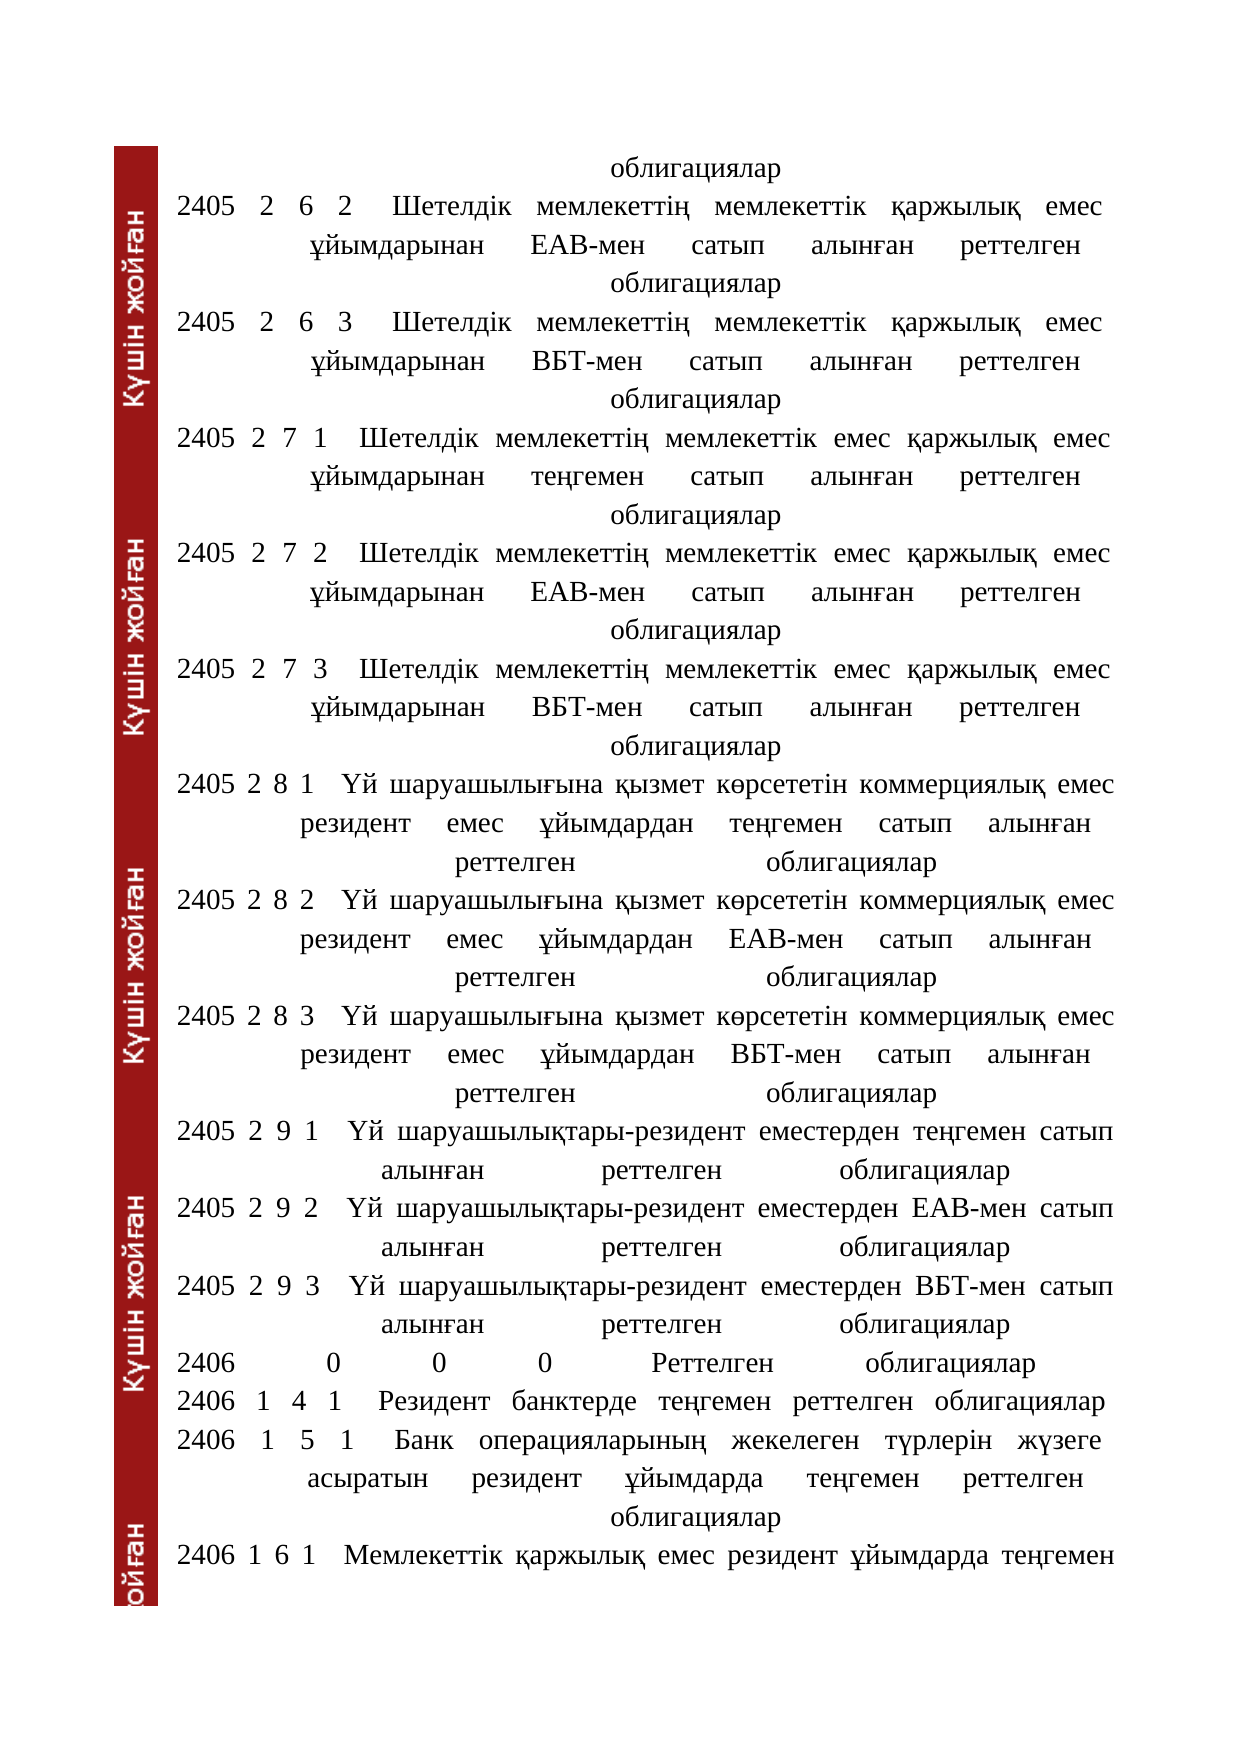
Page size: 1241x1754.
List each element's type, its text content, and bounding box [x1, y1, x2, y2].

picture [114, 146, 158, 150]
picture [114, 1571, 158, 1606]
